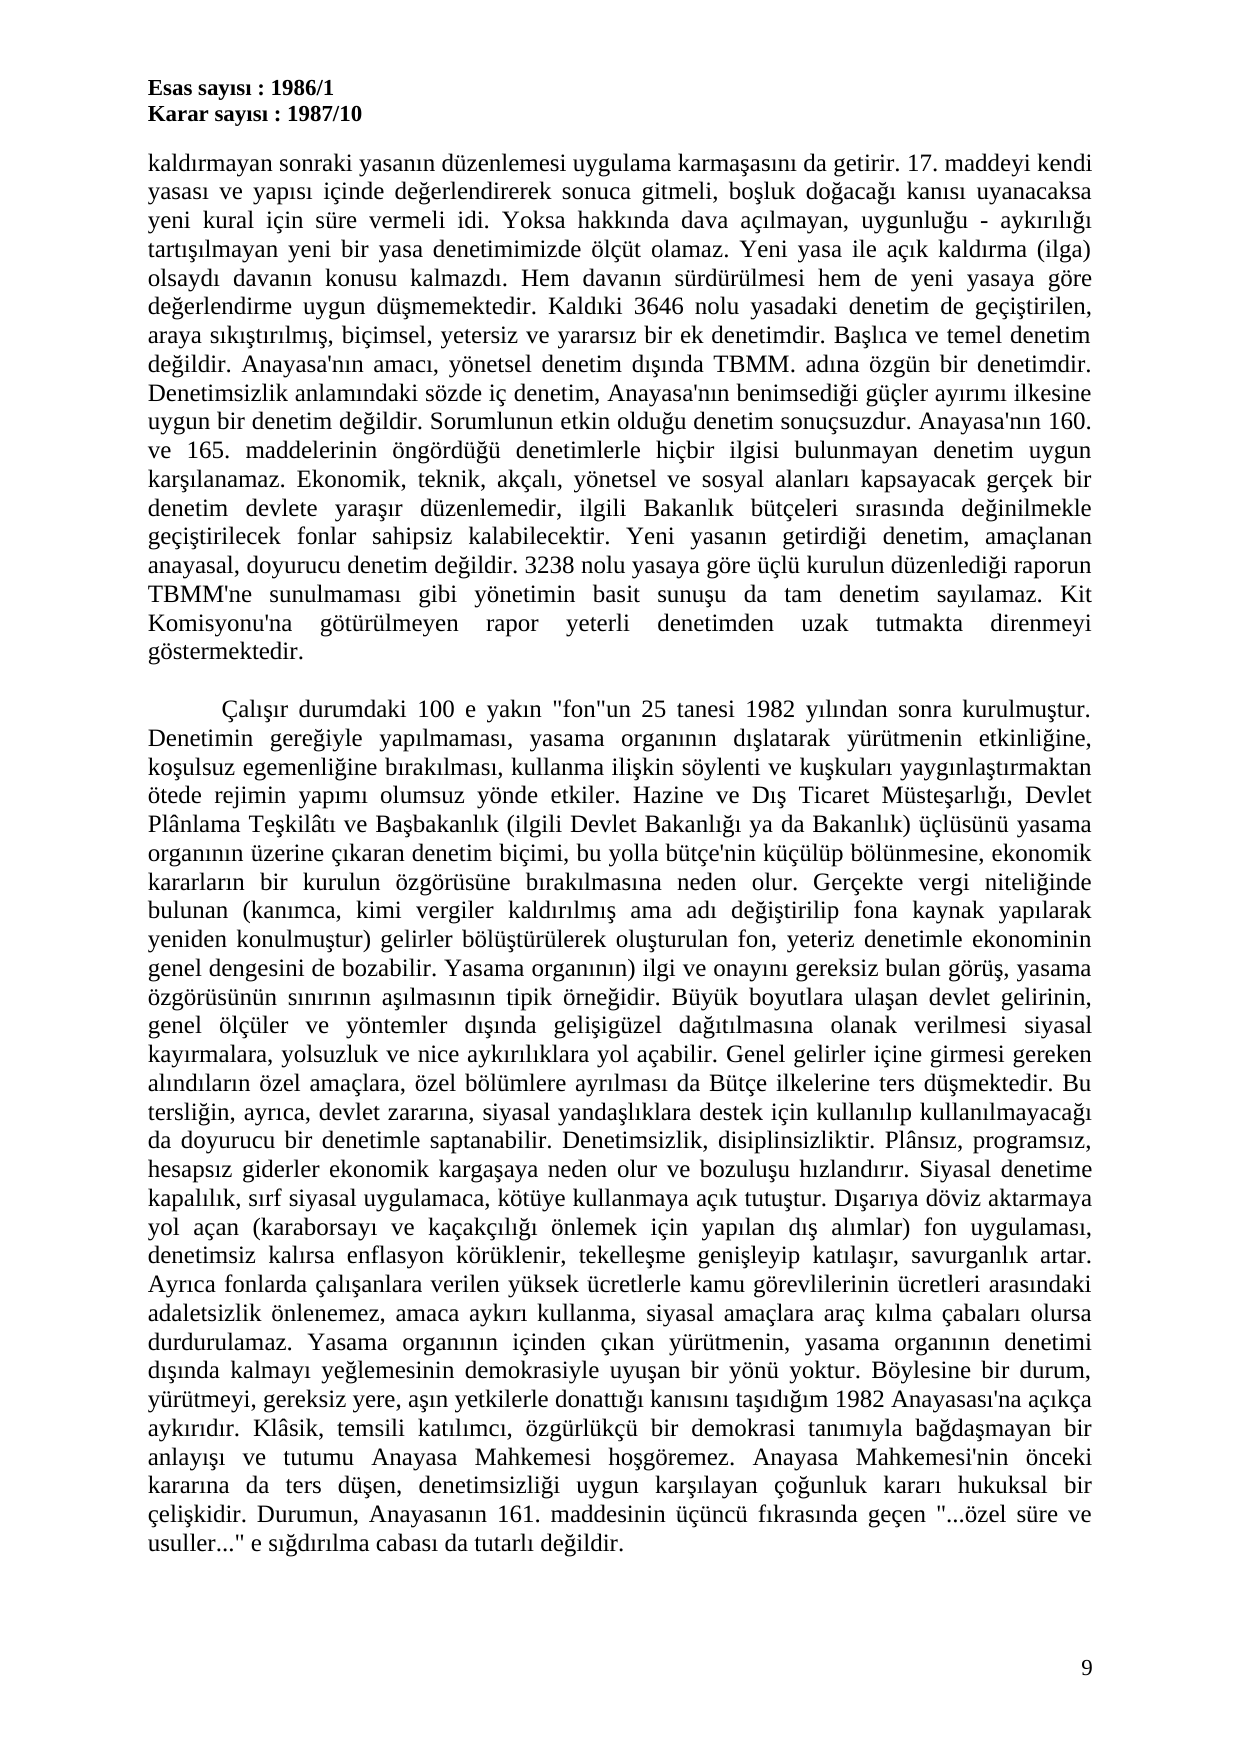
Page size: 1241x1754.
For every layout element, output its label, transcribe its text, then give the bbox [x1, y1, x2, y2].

text Çalışır durumdaki 100 e yakın "fon"un 25 tanesi 1982 yılından sonra kurulmuştur. Denetimin gereğiyle yapılmaması, yasama organının dışlatarak yürütmenin etkinliğine, koşulsuz egemenliğine bırakılması, kullanma ilişkin söylenti ve kuşkuları yaygınlaştırmaktan ötede rejimin yapımı olumsuz yönde etkiler. Hazine ve Dış Ticaret Müsteşarlığı, Devlet Plânlama Teşkilâtı ve Başbakanlık (ilgili Devlet Bakanlığı ya da Bakanlık) üçlüsünü yasama organının üzerine çıkaran denetim biçimi, bu yolla bütçe'nin küçülüp bölünmesine, ekonomik kararların bir kurulun özgörüsüne bırakılmasına neden olur. Gerçekte vergi niteliğinde bulunan (kanımca, kimi vergiler kaldırılmış ama adı değiştirilip fona kaynak yapılarak yeniden konulmuştur) gelirler bölüştürülerek oluşturulan fon, yeteriz denetimle ekonominin genel dengesini de bozabilir. Yasama organının) ilgi ve onayını gereksiz bulan görüş, yasama özgörüsünün sınırının aşılmasının tipik örneğidir. Büyük boyutlara ulaşan devlet gelirinin, genel ölçüler ve yöntemler dışında gelişigüzel dağıtılmasına olanak verilmesi siyasal kayırmalara, yolsuzluk ve nice aykırılıklara yol açabilir. Genel gelirler içine girmesi gereken alındıların özel amaçlara, özel bölümlere ayrılması da Bütçe ilkelerine ters düşmektedir. Bu tersliğin, ayrıca, devlet zararına, siyasal yandaşlıklara destek için kullanılıp kullanılmayacağı da doyurucu bir denetimle saptanabilir. Denetimsizlik, disiplinsizliktir. Plânsız, programsız, hesapsız giderler ekonomik kargaşaya neden olur ve bozuluşu hızlandırır. Siyasal denetime kapalılık, sırf siyasal uygulamaca, kötüye kullanmaya açık tutuştur. Dışarıya döviz aktarmaya yol açan (karaborsayı ve kaçakçılığı önlemek için yapılan dış alımlar) fon uygulaması, denetimsiz kalırsa enflasyon körüklenir, tekelleşme genişleyip katılaşır, savurganlık artar. Ayrıca fonlarda çalışanlara verilen yüksek ücretlerle kamu görevlilerinin ücretleri arasındaki adaletsizlik önlenemez, amaca aykırı kullanma, siyasal amaçlara araç kılma çabaları olursa durdurulamaz. Yasama organının içinden çıkan yürütmenin, yasama organının denetimi dışında kalmayı yeğlemesinin demokrasiyle uyuşan bir yönü yoktur. Böylesine bir durum, yürütmeyi, gereksiz yere, aşın yetkilerle donattığı kanısını taşıdığım 1982 Anayasası'na açıkça aykırıdır. Klâsik, temsili katılımcı, özgürlükçü bir demokrasi tanımıyla bağdaşmayan bir anlayışı ve tutumu Anayasa Mahkemesi hoşgöremez. Anayasa Mahkemesi'nin önceki kararına da ters düşen, denetimsizliği uygun karşılayan çoğunluk kararı hukuksal bir çelişkidir. Durumun, Anayasanın 161. maddesinin üçüncü fıkrasında geçen "...özel süre ve usuller..." e sığdırılma cabası da tutarlı değildir. [148, 694, 1093, 1557]
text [148, 148, 1093, 665]
